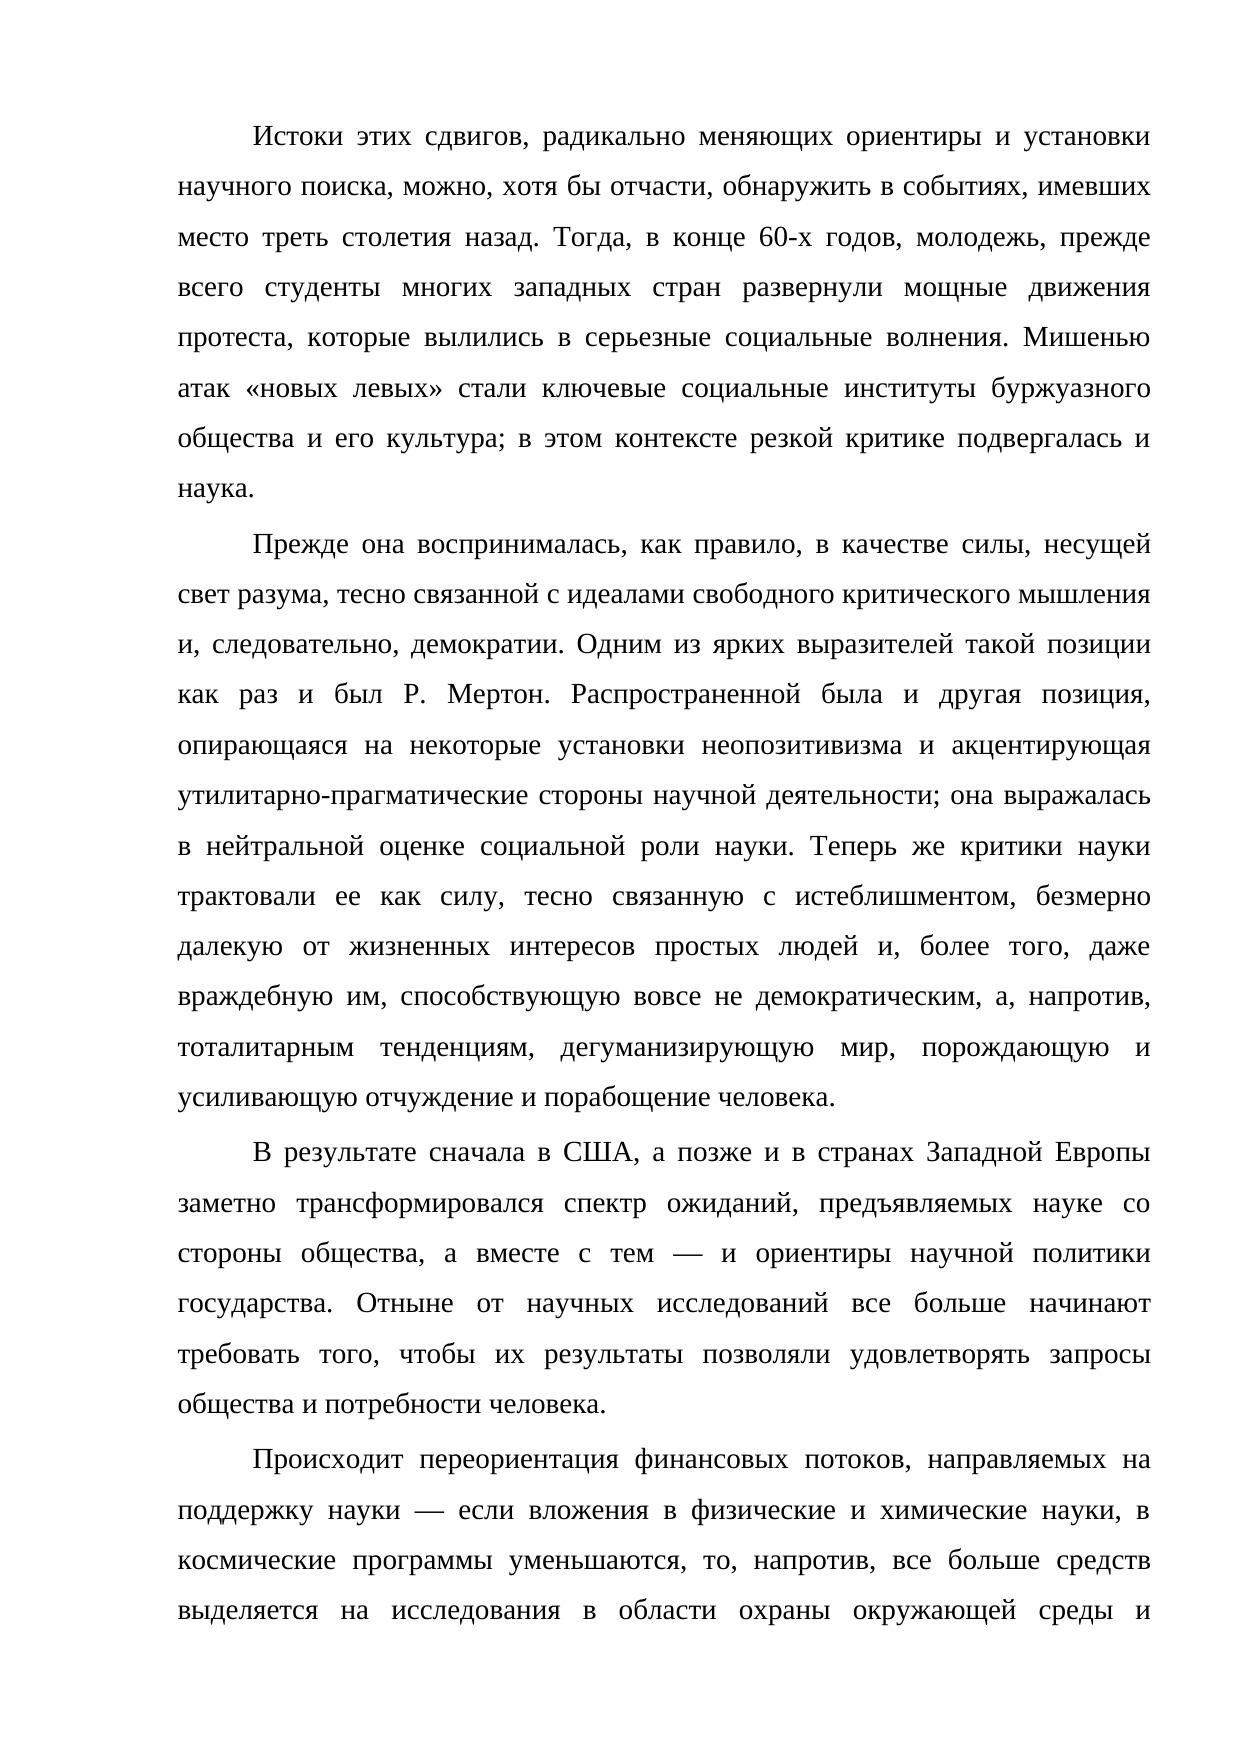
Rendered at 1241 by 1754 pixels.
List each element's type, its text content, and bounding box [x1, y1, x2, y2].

text Прежде она воспринималась, как правило, в качестве силы, несущей свет разума, тесно связанной с идеалами свободного критического мышления и, следовательно, демократии. Одним из ярких выразителей такой позиции как раз и был Р. Мертон. Распространенной была и другая позиция, опирающаяся на некоторые установки неопозитивизма и акцентирующая утилитарно-прагматические стороны научной деятельности; она выражалась в нейтральной оценке социальной роли науки. Теперь же критики науки трактовали ее как силу, тесно связанную с истеблишментом, безмерно далекую от жизненных интересов простых людей и, более того, даже враждебную им, способствующую вовсе не демократическим, а, напротив, тоталитарным тенденциям, дегуманизирующую мир, порождающую и усиливающую отчуждение и порабощение человека. [177, 526, 1152, 1113]
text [177, 1442, 1152, 1626]
text В результате сначала в США, а позже и в странах Западной Европы заметно трансформировался спектр ожиданий, предъявляемых науке со стороны общества, а вместе с тем — и ориентиры научной политики государства. Отныне от научных исследований все больше начинают требовать того, чтобы их результаты позволяли удовлетворять запросы общества и потребности человека. [177, 1134, 1152, 1420]
text Истоки этих сдвигов, радикально меняющих ориентиры и установки научного поиска, можно, хотя бы отчасти, обнаружить в событиях, имевших место треть столетия назад. Тогда, в конце 60-х годов, молодежь, прежде всего студенты многих западных стран развернули мощные движения протеста, которые вылились в серьезные социальные волнения. Мишенью атак «новых левых» стали ключевые социальные институты буржуазного общества и его культура; в этом контексте резкой критике подвергалась и наука. [177, 118, 1152, 504]
